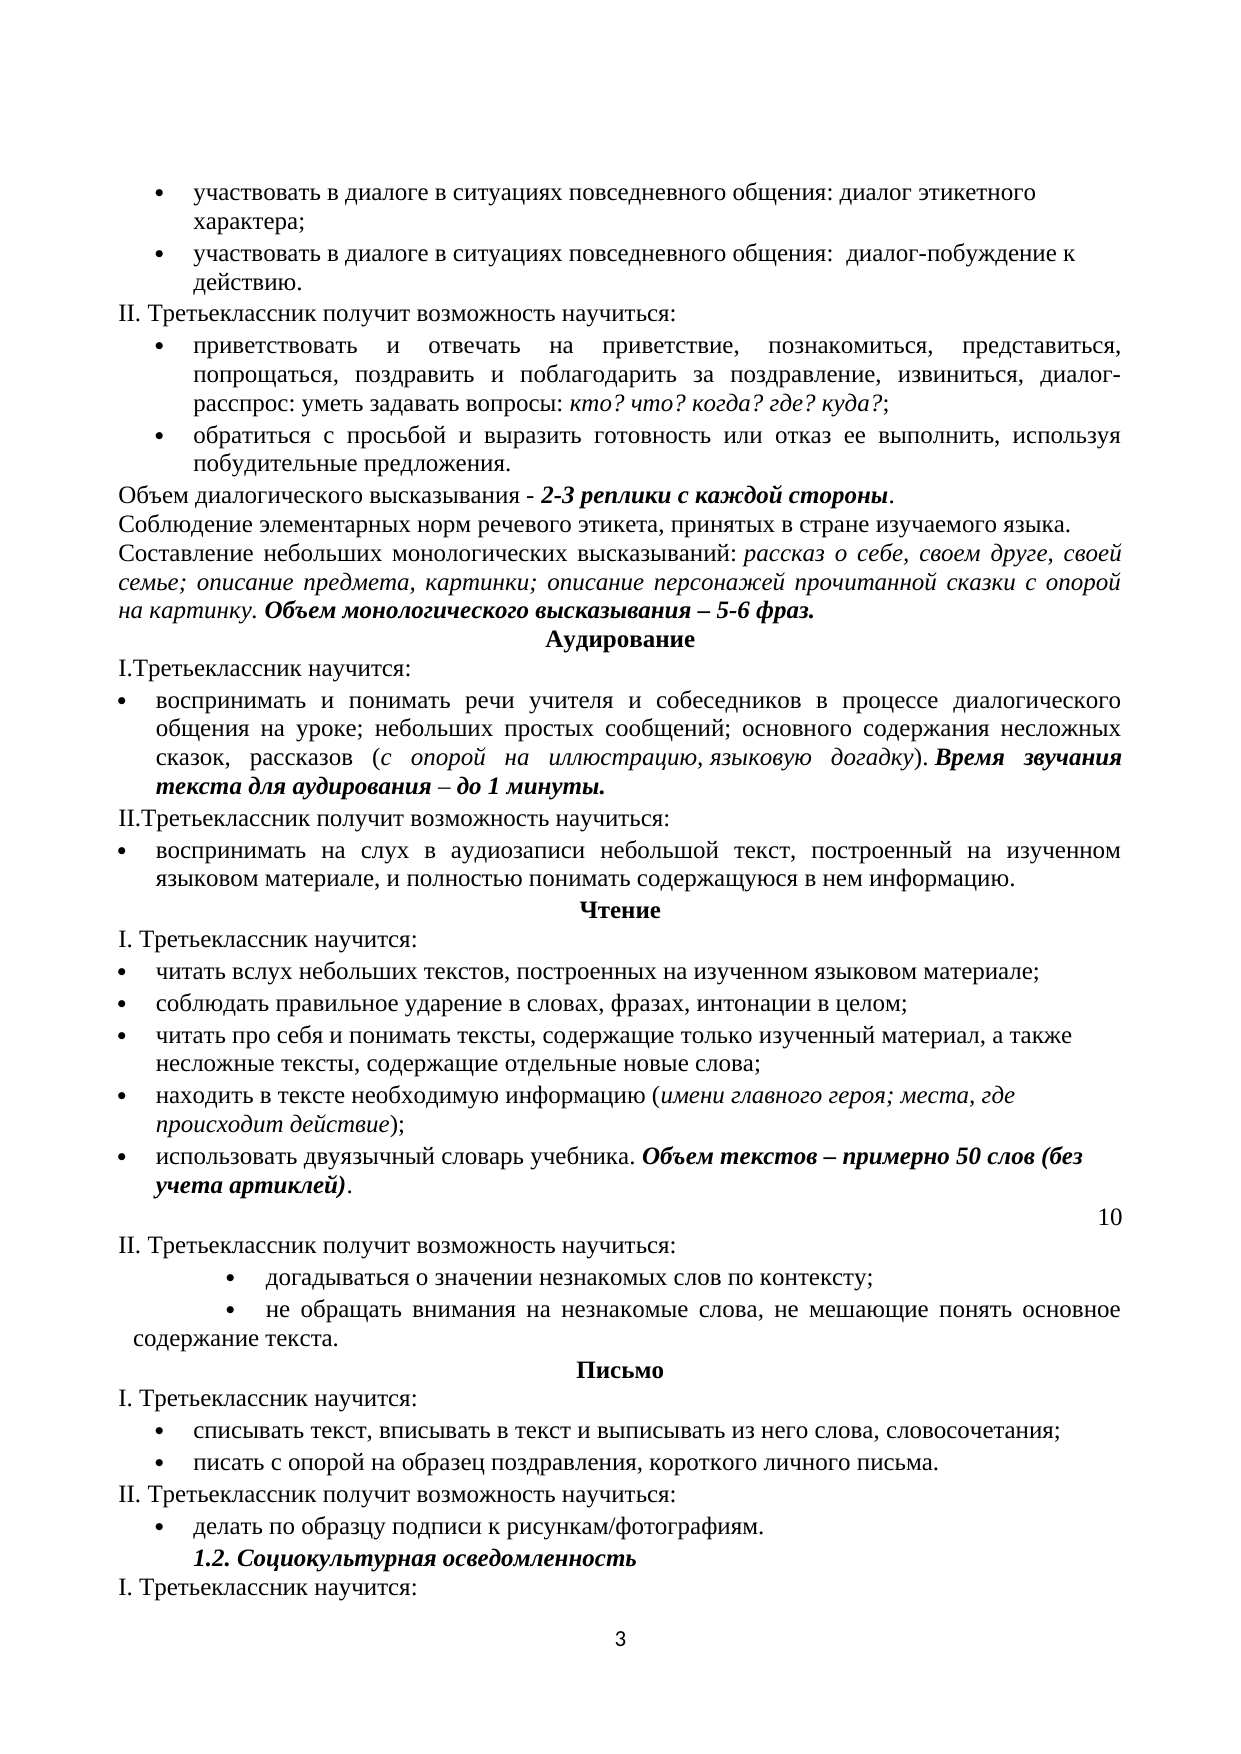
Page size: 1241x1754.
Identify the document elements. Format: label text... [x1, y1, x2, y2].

list воспринимать на слух в аудиозаписи небольшой текст, построенный на изученном языковом материале, и полностью понимать содержащуюся в нем информацию. [118, 835, 1122, 892]
text II. Третьеклассник получит возможность научиться: [118, 1230, 1122, 1259]
list участвовать в диалоге в ситуациях повседневного общения: диалог этикетного характера; [156, 177, 1122, 235]
list соблюдать правильное ударение в словах, фразах, интонации в целом; [118, 988, 1122, 1017]
list писать с опорой на образец поздравления, короткого личного письма. [156, 1447, 1122, 1476]
list воспринимать и понимать речи учителя и собеседников в процессе диалогического общения на уроке; небольших простых сообщений; основного содержания несложных сказок, рассказов (с опорой на иллюстрацию, языковую догадку). Время звучания текста для аудирования – до 1 минуты. [118, 685, 1122, 800]
list догадываться о значении незнакомых слов по контексту; [133, 1262, 1122, 1291]
text I. Третьеклассник научится: [118, 924, 1122, 953]
text Составление небольших монологических высказываний: рассказ о себе, своем друге, своей семье; описание предмета, картинки; описание персонажей прочитанной сказки с опорой на картинку. Объем монологического высказывания – 5-6 фраз. [118, 538, 1122, 624]
text II.Третьеклассник получит возможность научиться: [118, 803, 1122, 832]
text Аудирование [118, 624, 1122, 653]
text Письмо [118, 1355, 1122, 1383]
text Объем диалогического высказывания - 2-3 реплики с каждой стороны. [118, 480, 1122, 509]
text I. Третьеклассник научится: [118, 1572, 1122, 1600]
list списывать текст, вписывать в текст и выписывать из него слова, словосочетания; [156, 1415, 1122, 1444]
text Чтение [118, 895, 1122, 924]
list обратиться с просьбой и выразить готовность или отказ ее выполнить, используя побудительные предложения. [156, 420, 1122, 477]
text I.Третьеклассник научится: [118, 653, 1122, 682]
text 1.2. Социокультурная осведомленность [193, 1543, 1122, 1572]
list читать вслух небольших текстов, построенных на изученном языковом материале; [118, 956, 1122, 985]
text 10 [118, 1202, 1122, 1230]
list участвовать в диалоге в ситуациях повседневного общения: диалог-побуждение к действию. [156, 238, 1122, 295]
list использовать двуязычный словарь учебника. Объем текстов – примерно 50 слов (без учета артиклей). [118, 1141, 1122, 1198]
list находить в тексте необходимую информацию (имени главного героя; места, где происходит действие); [118, 1080, 1122, 1138]
text Соблюдение элементарных норм речевого этикета, принятых в стране изучаемого языка. [118, 509, 1122, 538]
list делать по образцу подписи к рисункам/фотографиям. [156, 1511, 1122, 1540]
list не обращать внимания на незнакомые слова, не мешающие понять основное содержание текста. [133, 1294, 1122, 1352]
list приветствовать и отвечать на приветствие, познакомиться, представиться, попрощаться, поздравить и поблагодарить за поздравление, извиниться, диалог-расспрос: уметь задавать вопросы: кто? что? когда? где? куда?; [156, 330, 1122, 417]
list читать про себя и понимать тексты, содержащие только изученный материал, а также несложные тексты, содержащие отдельные новые слова; [118, 1020, 1122, 1077]
text II. Третьеклассник получит возможность научиться: [118, 298, 1122, 327]
text II. Третьеклассник получит возможность научиться: [118, 1479, 1122, 1508]
text I. Третьеклассник научится: [118, 1383, 1122, 1412]
